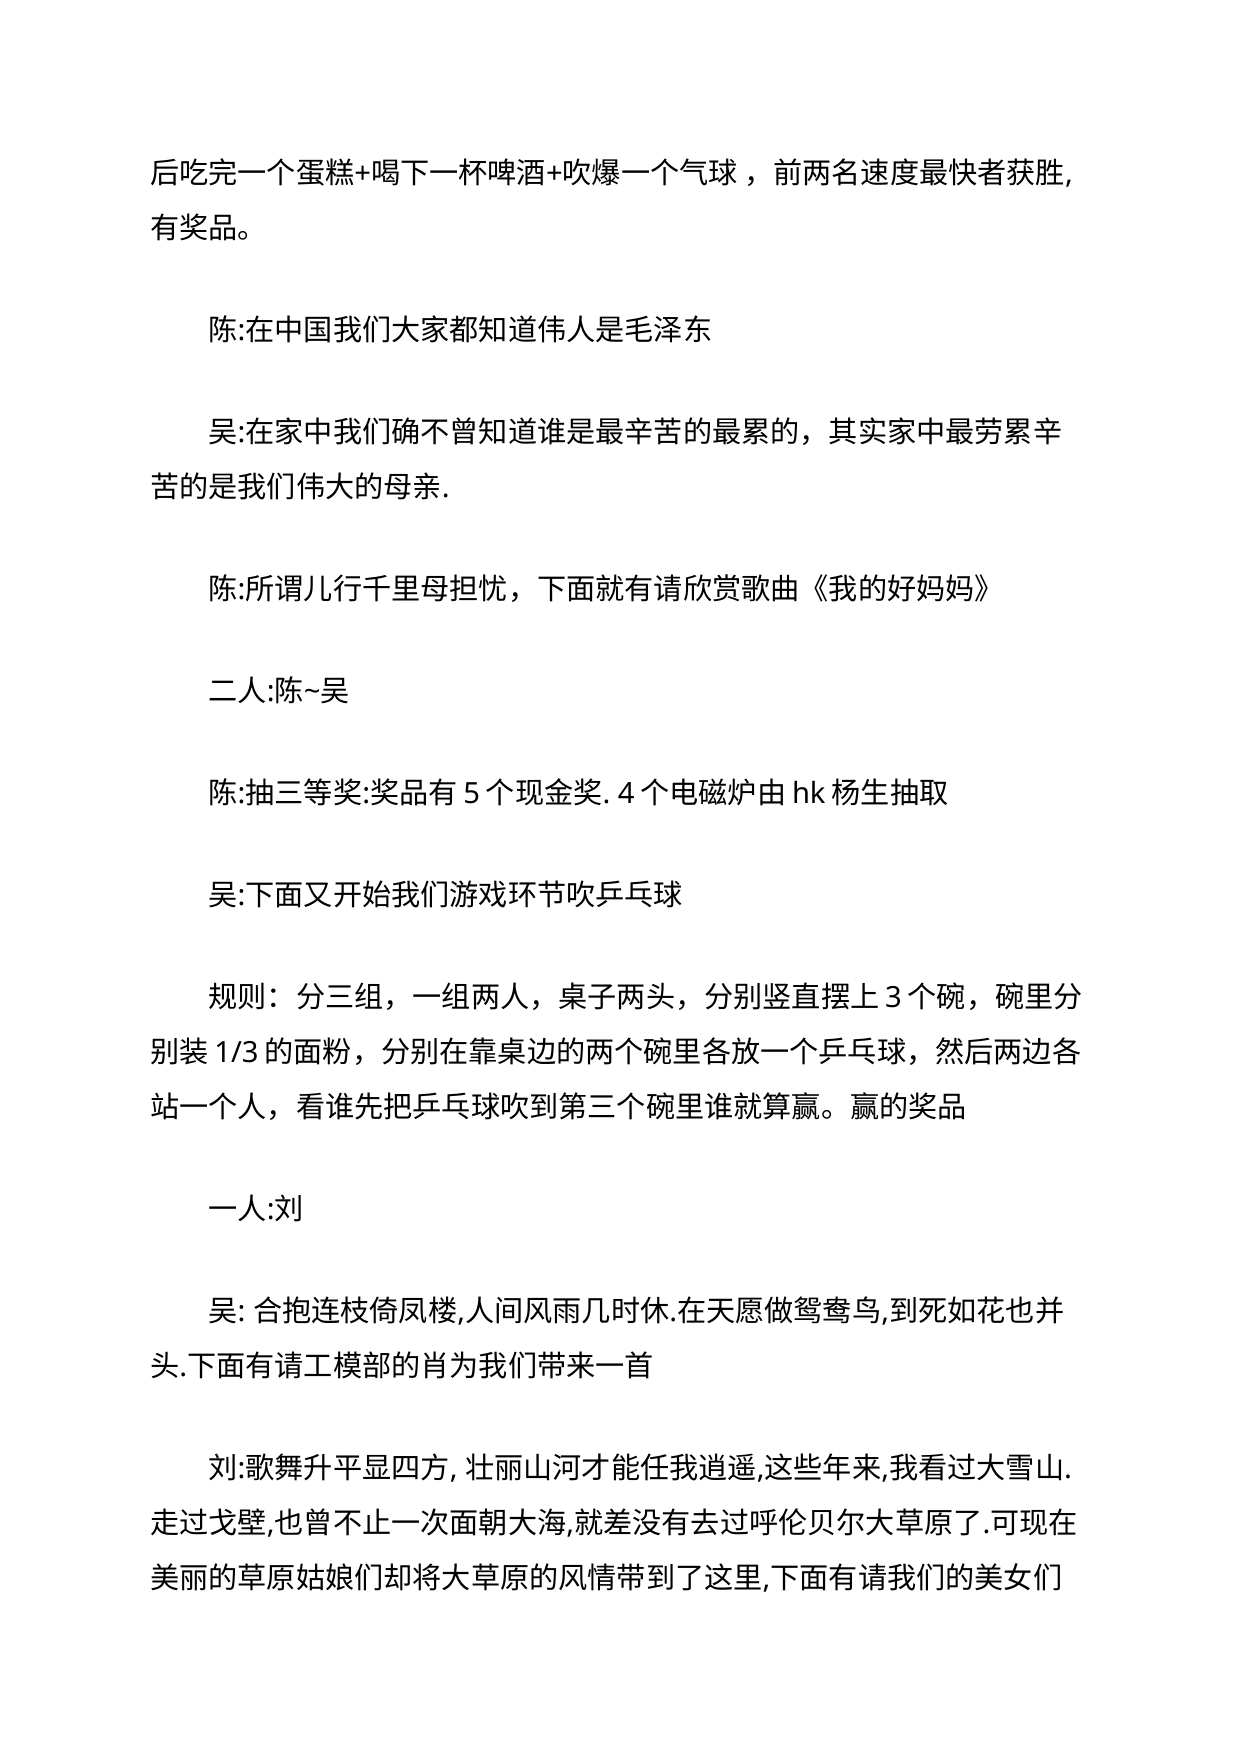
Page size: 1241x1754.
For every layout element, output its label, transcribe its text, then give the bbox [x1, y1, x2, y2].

text 二人:陈~吴 [150, 668, 1090, 710]
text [150, 150, 1090, 247]
text 吴:在家中我们确不曾知道谁是最辛苦的最累的，其实家中最劳累辛苦的是我们伟大的母亲. [150, 409, 1090, 506]
text 陈:所谓儿行千里母担忧，下面就有请欣赏歌曲《我的好妈妈》 [150, 566, 1090, 608]
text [150, 1444, 1090, 1597]
text 陈:抽三等奖:奖品有5个现金奖. 4个电磁炉由hk杨生抽取 [150, 770, 1090, 812]
text 吴:下面又开始我们游戏环节吹乒乓球 [150, 872, 1090, 914]
text 规则：分三组，一组两人，桌子两头，分别竖直摆上3个碗，碗里分别装1/3的面粉，分别在靠桌边的两个碗里各放一个乒乓球，然后两边各站一个人，看谁先把乒乓球吹到第三个碗里谁就算赢。赢的奖品 [150, 974, 1090, 1126]
text 一人:刘 [150, 1185, 1090, 1228]
text 陈:在中国我们大家都知道伟人是毛泽东 [150, 307, 1090, 349]
text 吴: 合抱连枝倚凤楼,人间风雨几时休.在天愿做鸳鸯鸟,到死如花也并头.下面有请工模部的肖为我们带来一首 [150, 1287, 1090, 1385]
